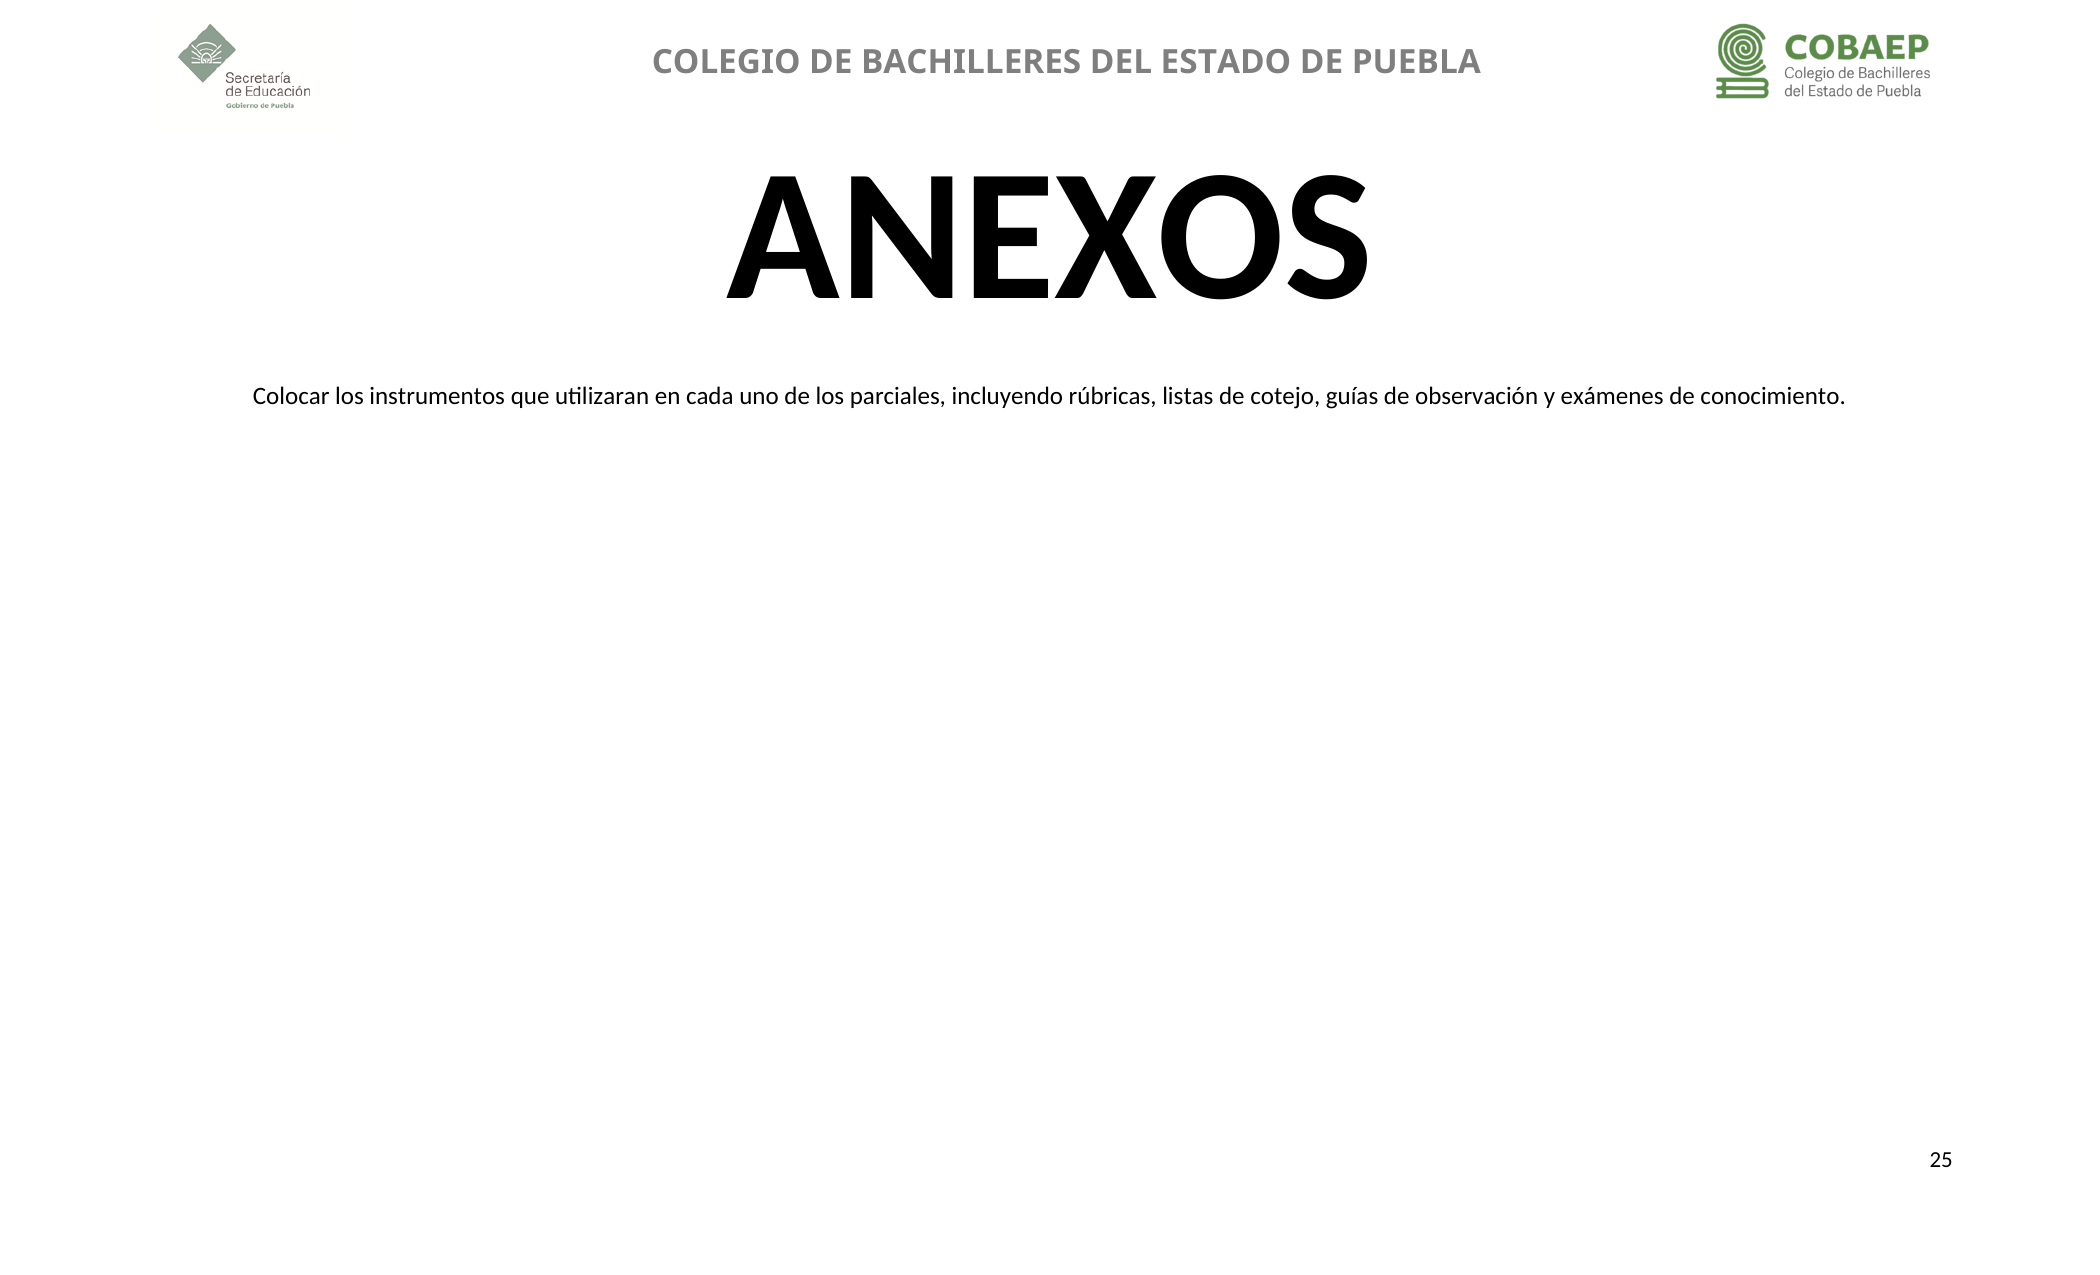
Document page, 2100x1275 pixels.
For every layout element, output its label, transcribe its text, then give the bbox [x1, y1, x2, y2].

text ANEXOS [148, 117, 1952, 345]
picture [1712, 21, 1932, 109]
text Colocar los instrumentos que utilizaran en cada uno de los parciales, incluyendo rúbricas, listas de cotejo, guías de observación y exámenes de conocimiento. [148, 380, 1952, 411]
picture [151, 3, 349, 117]
